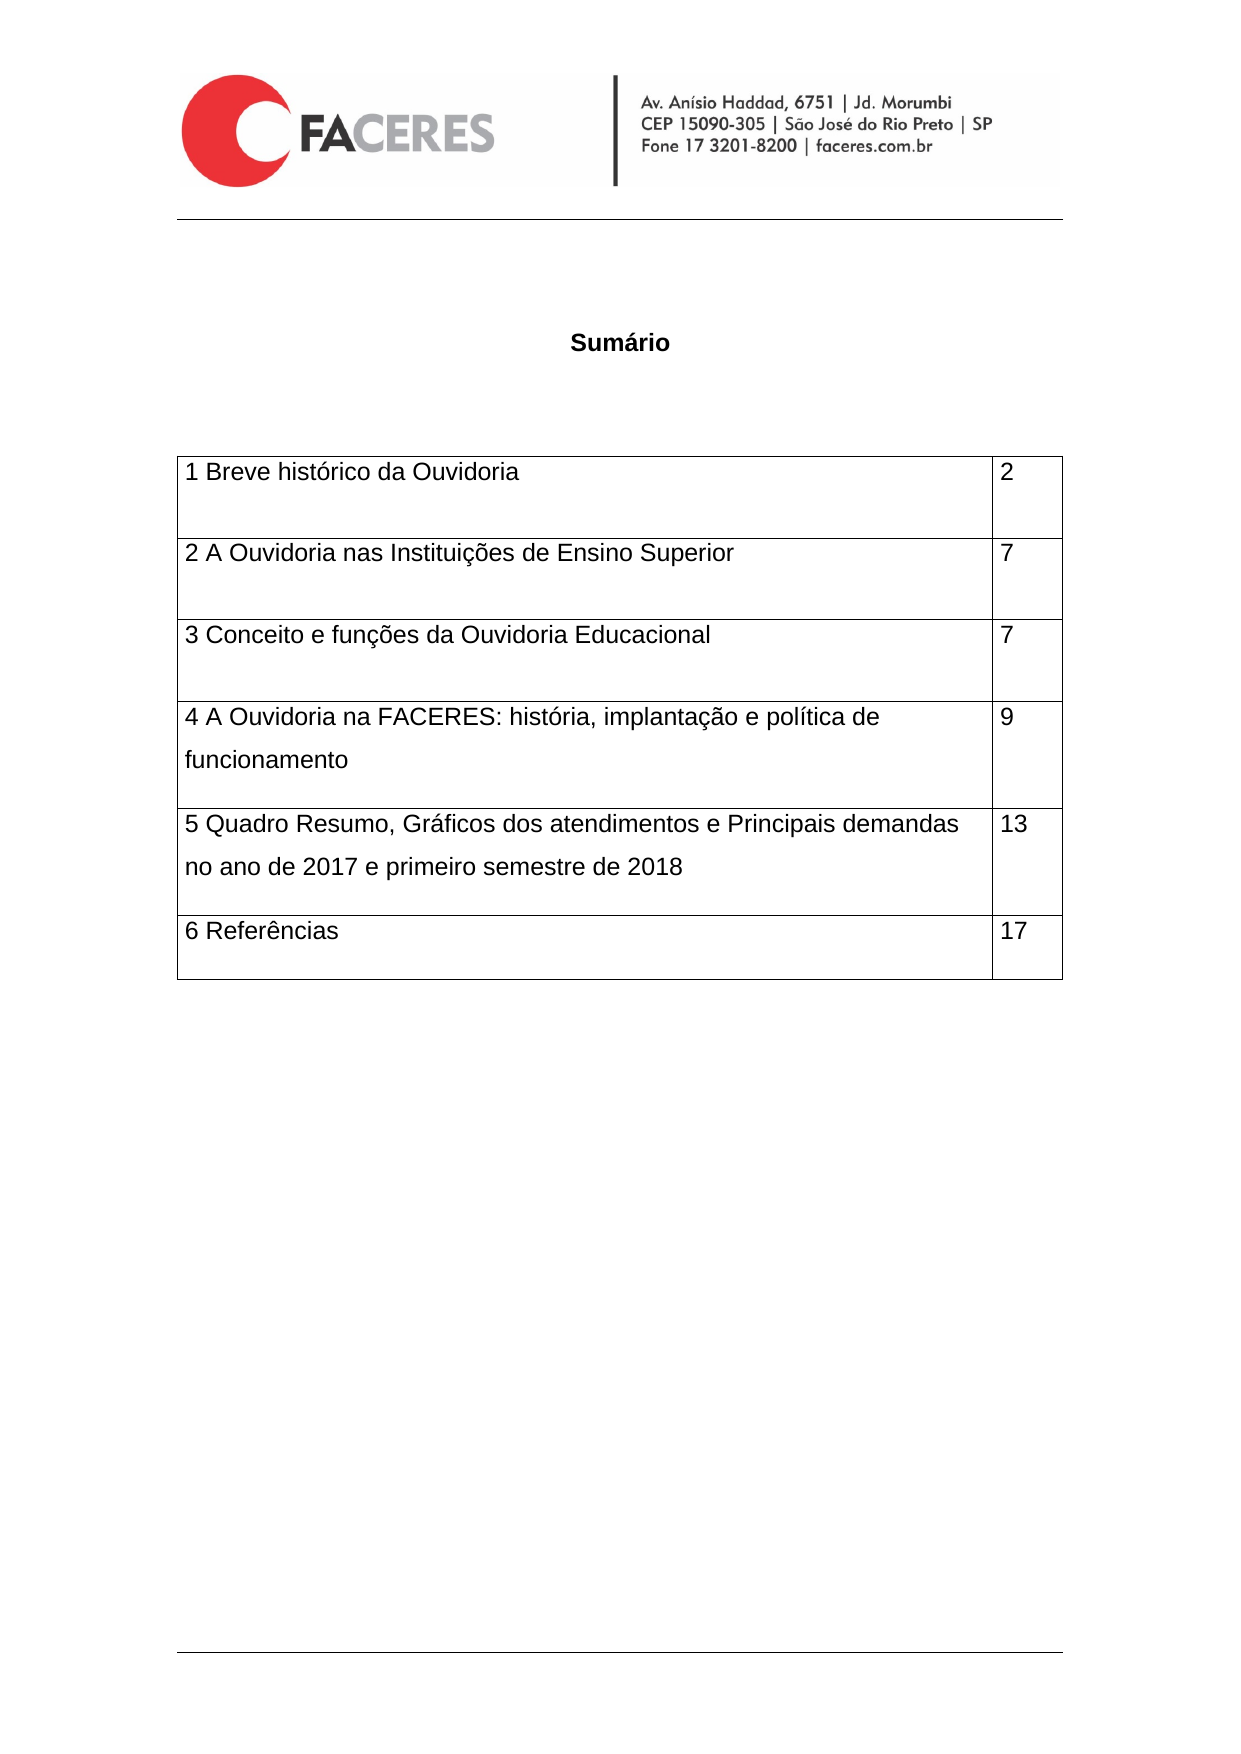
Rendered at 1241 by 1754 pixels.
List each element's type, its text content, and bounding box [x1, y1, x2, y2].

table_cell 7 [993, 539, 1062, 619]
picture [180, 73, 1060, 188]
table_header 2 [993, 457, 1062, 537]
table_cell 3 Conceito e funções da Ouvidoria Educacional [178, 620, 992, 701]
table_header 1 Breve histórico da Ouvidoria [178, 457, 992, 537]
table_cell 7 [993, 620, 1062, 701]
table_cell 5 Quadro Resumo, Gráficos dos atendimentos e Principais demandas no ano de 2017 e primeiro semestre de 2018 [178, 809, 992, 915]
table_cell 6 Referências [178, 916, 992, 979]
table_cell 17 [993, 916, 1062, 979]
table_cell 2 A Ouvidoria nas Instituições de Ensino Superior [178, 539, 992, 619]
table_cell 13 [993, 809, 1062, 915]
text Sumário [177, 328, 1063, 356]
table_cell 4 A Ouvidoria na FACERES: história, implantação e política de funcionamento [178, 702, 992, 808]
table_cell 9 [993, 702, 1062, 808]
